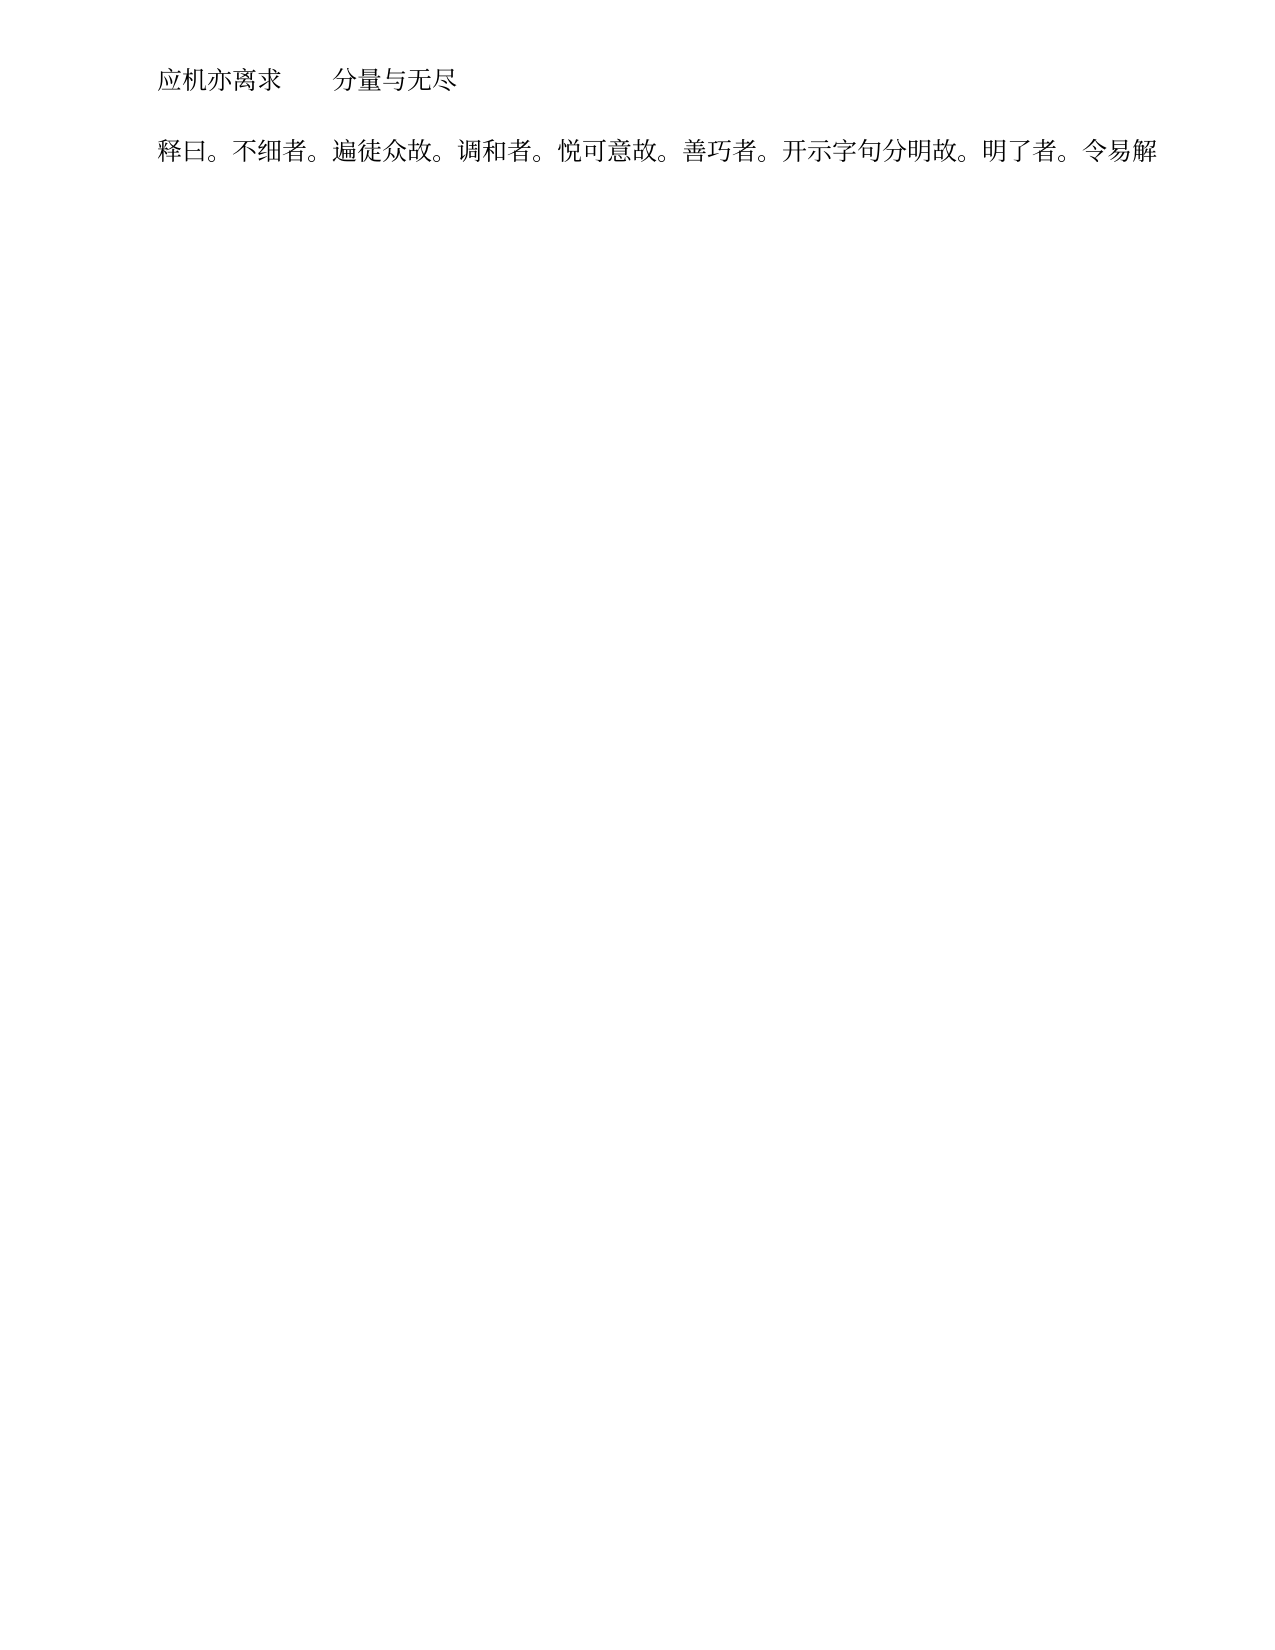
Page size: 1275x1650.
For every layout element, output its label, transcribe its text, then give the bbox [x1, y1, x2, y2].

text 释曰。不细者。遍徒众故。调和者。悦可意故。善巧者。开示字句分明故。明了者。令易解 [157, 131, 1173, 167]
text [157, 60, 458, 96]
